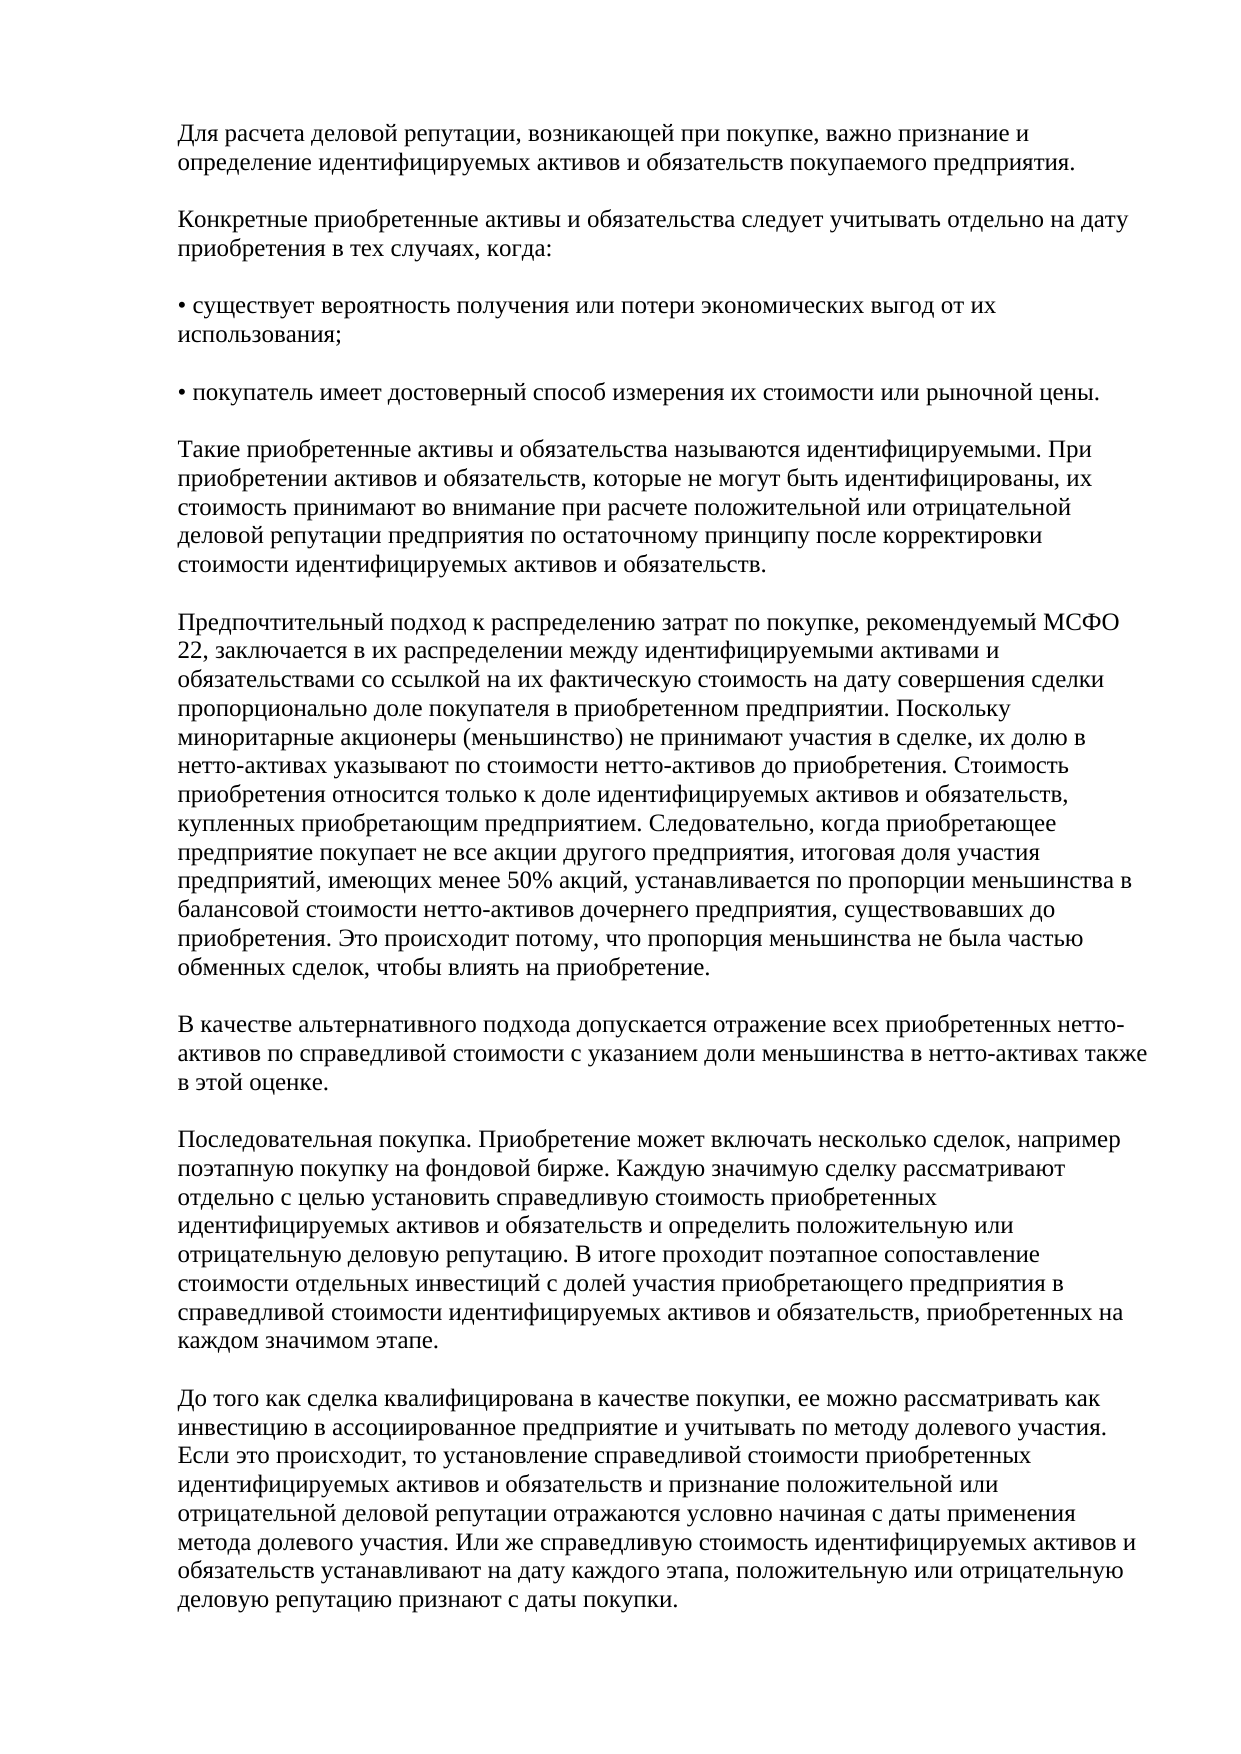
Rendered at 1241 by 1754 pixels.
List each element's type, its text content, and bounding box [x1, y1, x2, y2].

text Предпочтительный подход к распределению затрат по покупке, рекомендуемый МСФО 22, заключается в их распределении между идентифицируемыми активами и обязательствами со ссылкой на их фактическую стоимость на дату совершения сделки пропорционально доле покупателя в приобретенном предприятии. Поскольку миноритарные акционеры (меньшинство) не принимают участия в сделке, их долю в нетто-активах указывают по стоимости нетто-активов до приобретения. Стоимость приобретения относится только к доле идентифицируемых активов и обязательств, купленных приобретающим предприятием. Следовательно, когда приобретающее предприятие покупает не все акции другого предприятия, итоговая доля участия предприятий, имеющих менее 50% акций, устанавливается по пропорции меньшинства в балансовой стоимости нетто-активов дочернего предприятия, существовавших до приобретения. Это происходит потому, что пропорция меньшинства не была частью обменных сделок, чтобы влиять на приобретение. [177, 607, 1152, 981]
text Конкретные приобретенные активы и обязательства следует учитывать отдельно на дату приобретения в тех случаях, когда: [177, 204, 1152, 262]
text В качестве альтернативного подхода допускается отражение всех приобретенных нетто-активов по справедливой стоимости с указанием доли меньшинства в нетто-активах также в этой оценке. [177, 1009, 1152, 1096]
text • покупатель имеет достоверный способ измерения их стоимости или рыночной цены. [177, 377, 1152, 406]
text Последовательная покупка. Приобретение может включать несколько сделок, например поэтапную покупку на фондовой бирже. Каждую значимую сделку рассматривают отдельно с целью установить справедливую стоимость приобретенных идентифицируемых активов и обязательств и определить положительную или отрицательную деловую репутацию. В итоге проходит поэтапное сопоставление стоимости отдельных инвестиций с долей участия приобретающего предприятия в справедливой стоимости идентифицируемых активов и обязательств, приобретенных на каждом значимом этапе. [177, 1124, 1152, 1354]
text До того как сделка квалифицирована в качестве покупки, ее можно рассматривать как инвестицию в ассоциированное предприятие и учитывать по методу долевого участия. Если это происходит, то установление справедливой стоимости приобретенных идентифицируемых активов и обязательств и признание положительной или отрицательной деловой репутации отражаются условно начиная с даты применения метода долевого участия. Или же справедливую стоимость идентифицируемых активов и обязательств устанавливают на дату каждого этапа, положительную или отрицательную деловую репутацию признают с даты покупки. [177, 1383, 1152, 1613]
text • существует вероятность получения или потери экономических выгод от их использования; [177, 291, 1152, 348]
text Такие приобретенные активы и обязательства называются идентифицируемыми. При приобретении активов и обязательств, которые не могут быть идентифицированы, их стоимость принимают во внимание при расчете положительной или отрицательной деловой репутации предприятия по остаточному принципу после корректировки стоимости идентифицируемых активов и обязательств. [177, 434, 1152, 578]
text Для расчета деловой репутации, возникающей при покупке, важно признание и определение идентифицируемых активов и обязательств покупаемого предприятия. [177, 118, 1152, 176]
